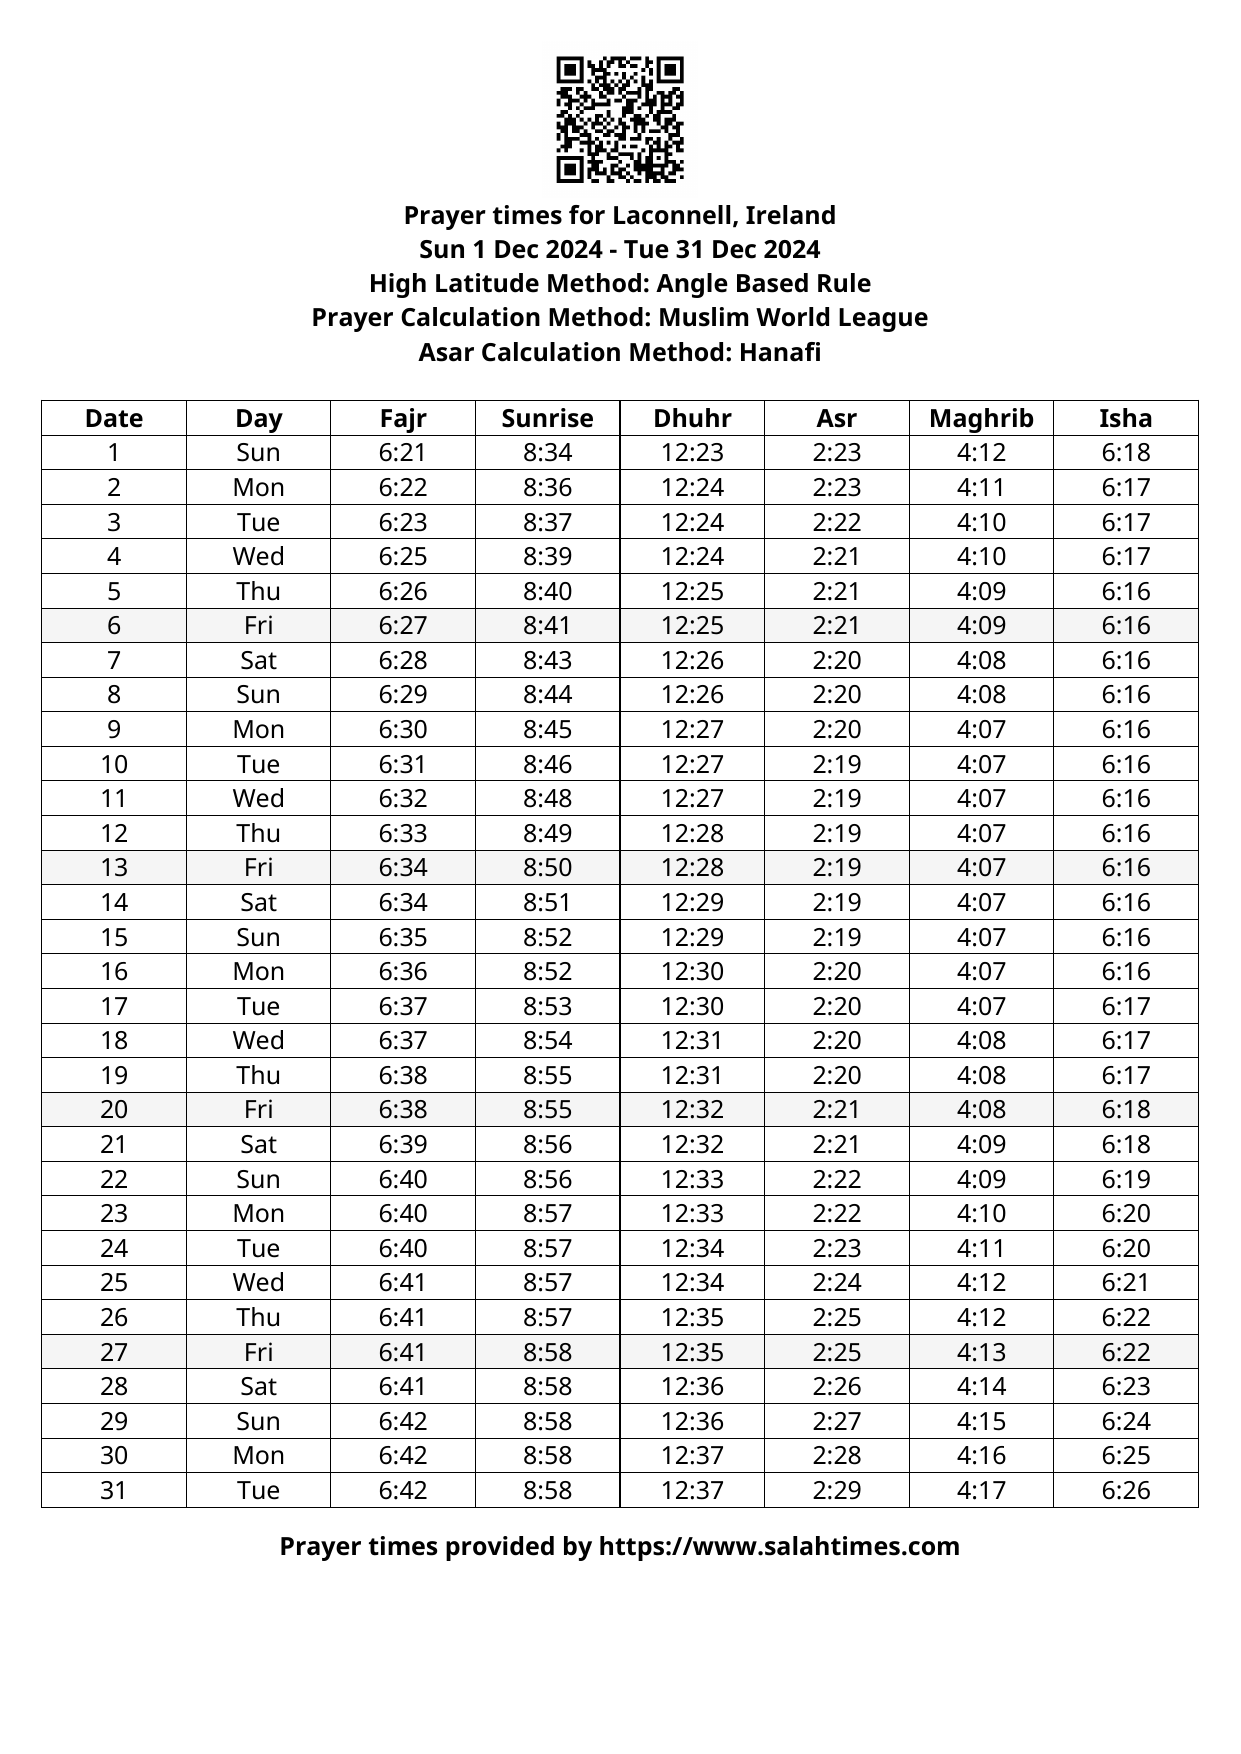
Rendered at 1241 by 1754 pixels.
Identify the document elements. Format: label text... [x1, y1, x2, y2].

table_cell 11 [42, 781, 186, 815]
table_cell 4:15 [910, 1404, 1053, 1437]
table_cell 2:20 [765, 954, 909, 988]
table_cell 13 [42, 851, 186, 884]
table_cell 6:41 [331, 1335, 475, 1368]
table_cell 12 [42, 816, 186, 849]
table_cell 12:36 [621, 1404, 764, 1437]
table_cell 12:26 [621, 678, 764, 711]
table_cell 12:34 [621, 1266, 764, 1299]
table_cell 8:58 [476, 1404, 619, 1437]
table_cell 12:28 [621, 851, 764, 884]
table_cell 6:16 [1054, 574, 1198, 607]
table_cell 2:25 [765, 1300, 909, 1334]
table_cell 4:12 [910, 436, 1053, 469]
table_cell 6:30 [331, 712, 475, 746]
table_cell 4:16 [910, 1439, 1053, 1472]
table_cell Wed [187, 1266, 330, 1299]
table_cell 2:28 [765, 1439, 909, 1472]
text Prayer times for Laconnell, Ireland [42, 198, 1198, 232]
table_cell 6:26 [331, 574, 475, 607]
table_cell 12:32 [621, 1127, 764, 1161]
table_cell 31 [42, 1473, 186, 1507]
table_cell 6:39 [331, 1127, 475, 1161]
table_cell 8:58 [476, 1439, 619, 1472]
table_cell 4:12 [910, 1300, 1053, 1334]
table_cell 4:09 [910, 1162, 1053, 1195]
table_cell 4:11 [910, 1231, 1053, 1264]
table_cell 19 [42, 1058, 186, 1092]
table_cell 6:17 [1054, 1024, 1198, 1057]
table_cell 2:23 [765, 470, 909, 504]
table_cell 8:56 [476, 1162, 619, 1195]
table_cell 6:23 [331, 505, 475, 538]
table_cell Wed [187, 781, 330, 815]
table_cell 4:08 [910, 1058, 1053, 1092]
table_cell Thu [187, 1058, 330, 1092]
table_cell 6:20 [1054, 1231, 1198, 1264]
table_cell 2:21 [765, 539, 909, 573]
table_cell 6:24 [1054, 1404, 1198, 1437]
table_cell 2:24 [765, 1266, 909, 1299]
table_cell 4:08 [910, 1093, 1053, 1126]
table_cell Tue [187, 747, 330, 780]
table_cell 12:25 [621, 609, 764, 642]
table_cell Sat [187, 643, 330, 677]
table_cell 12:31 [621, 1024, 764, 1057]
table_cell 6:17 [1054, 539, 1198, 573]
table_cell 12:30 [621, 989, 764, 1022]
table_cell 8:58 [476, 1335, 619, 1368]
table_cell Wed [187, 539, 330, 573]
table_cell 12:37 [621, 1473, 764, 1507]
table_cell 6:23 [1054, 1369, 1198, 1403]
table_cell 8:44 [476, 678, 619, 711]
table_cell 6:16 [1054, 747, 1198, 780]
table_cell 26 [42, 1300, 186, 1334]
table_cell 8:34 [476, 436, 619, 469]
table_cell Mon [187, 470, 330, 504]
table_header Isha [1054, 401, 1198, 434]
table_cell 2:20 [765, 678, 909, 711]
table_cell Fri [187, 1335, 330, 1368]
table_cell 6:38 [331, 1093, 475, 1126]
table_cell Sat [187, 1127, 330, 1161]
table_cell 6:17 [1054, 1058, 1198, 1092]
table_cell Tue [187, 1231, 330, 1264]
table_cell 12:32 [621, 1093, 764, 1126]
table_cell 20 [42, 1093, 186, 1126]
text High Latitude Method: Angle Based Rule [42, 266, 1198, 300]
table_cell 2:23 [765, 436, 909, 469]
table_cell 8:49 [476, 816, 619, 849]
table_cell 2:20 [765, 643, 909, 677]
table_cell Wed [187, 1024, 330, 1057]
table_cell 2:20 [765, 712, 909, 746]
table_cell 8:46 [476, 747, 619, 780]
table_cell 8:37 [476, 505, 619, 538]
table_cell 8:36 [476, 470, 619, 504]
text Prayer times provided by https://www.salahtimes.com [42, 1528, 1198, 1563]
table_cell 4:07 [910, 747, 1053, 780]
table_cell Sat [187, 1369, 330, 1403]
table_cell 4:08 [910, 1024, 1053, 1057]
table_cell 6:32 [331, 781, 475, 815]
table_cell 6:34 [331, 851, 475, 884]
table_cell 2:19 [765, 920, 909, 953]
table_cell 2:19 [765, 816, 909, 849]
table_cell 4:17 [910, 1473, 1053, 1507]
table_cell 4:09 [910, 1127, 1053, 1161]
text Sun 1 Dec 2024 - Tue 31 Dec 2024 [42, 232, 1198, 266]
table_cell 2 [42, 470, 186, 504]
table_cell 4:11 [910, 470, 1053, 504]
picture [542, 41, 699, 198]
table_cell 6:25 [331, 539, 475, 573]
table_cell 1 [42, 436, 186, 469]
table_cell 12:35 [621, 1335, 764, 1368]
table_cell 2:29 [765, 1473, 909, 1507]
table_cell 2:20 [765, 989, 909, 1022]
table_cell 6:26 [1054, 1473, 1198, 1507]
table_cell 6:17 [1054, 470, 1198, 504]
table_cell 12:24 [621, 470, 764, 504]
table_cell 4:07 [910, 989, 1053, 1022]
table_cell 2:19 [765, 747, 909, 780]
table_cell 8 [42, 678, 186, 711]
table_cell Fri [187, 609, 330, 642]
table_cell 6:28 [331, 643, 475, 677]
table_cell 8:43 [476, 643, 619, 677]
table_cell 17 [42, 989, 186, 1022]
table_cell Sat [187, 885, 330, 919]
table_cell 9 [42, 712, 186, 746]
table_cell 12:27 [621, 712, 764, 746]
table_cell 6:22 [331, 470, 475, 504]
table_cell 6:22 [1054, 1335, 1198, 1368]
table_cell 4:07 [910, 920, 1053, 953]
table_cell 18 [42, 1024, 186, 1057]
table_header Date [42, 401, 186, 434]
table_cell 12:35 [621, 1300, 764, 1334]
table_cell 23 [42, 1196, 186, 1230]
table_cell 4:08 [910, 678, 1053, 711]
table_cell Thu [187, 574, 330, 607]
table_cell 6:19 [1054, 1162, 1198, 1195]
table_cell 2:21 [765, 609, 909, 642]
table_cell 27 [42, 1335, 186, 1368]
table_cell 4:07 [910, 781, 1053, 815]
table_cell 4:07 [910, 954, 1053, 988]
table_cell 3 [42, 505, 186, 538]
table_header Asr [765, 401, 909, 434]
table_cell 6:41 [331, 1300, 475, 1334]
table_cell 12:26 [621, 643, 764, 677]
table_cell 6:35 [331, 920, 475, 953]
table_cell 6:18 [1054, 1127, 1198, 1161]
table_cell 6:42 [331, 1404, 475, 1437]
table_cell 28 [42, 1369, 186, 1403]
table_cell 2:21 [765, 1093, 909, 1126]
table_cell 4:07 [910, 851, 1053, 884]
table_cell Tue [187, 505, 330, 538]
table_cell 6 [42, 609, 186, 642]
table_cell 6:16 [1054, 816, 1198, 849]
table_cell Tue [187, 989, 330, 1022]
table_cell 10 [42, 747, 186, 780]
table_cell 8:57 [476, 1266, 619, 1299]
table_cell 8:39 [476, 539, 619, 573]
table_cell 6:16 [1054, 920, 1198, 953]
table_cell 21 [42, 1127, 186, 1161]
table_cell 8:40 [476, 574, 619, 607]
table_cell 6:37 [331, 989, 475, 1022]
table_cell 2:22 [765, 1162, 909, 1195]
table_cell 5 [42, 574, 186, 607]
table_cell 12:31 [621, 1058, 764, 1092]
table_cell 12:25 [621, 574, 764, 607]
table_cell 25 [42, 1266, 186, 1299]
table_cell 8:41 [476, 609, 619, 642]
table_cell 8:51 [476, 885, 619, 919]
table_cell 4:09 [910, 609, 1053, 642]
table_cell 8:45 [476, 712, 619, 746]
table_header Sunrise [476, 401, 619, 434]
table_cell Sun [187, 436, 330, 469]
table_cell 4:07 [910, 816, 1053, 849]
table_cell 6:40 [331, 1162, 475, 1195]
table_cell 12:27 [621, 747, 764, 780]
table_cell 6:41 [331, 1369, 475, 1403]
table_header Maghrib [910, 401, 1053, 434]
table_cell Fri [187, 851, 330, 884]
table_cell 6:16 [1054, 885, 1198, 919]
table_cell Fri [187, 1093, 330, 1126]
table_cell 4:14 [910, 1369, 1053, 1403]
table_cell 6:21 [331, 436, 475, 469]
table_cell 2:22 [765, 505, 909, 538]
table_cell 2:20 [765, 1058, 909, 1092]
table_header Day [187, 401, 330, 434]
table_cell Sun [187, 920, 330, 953]
table_cell 6:20 [1054, 1196, 1198, 1230]
table_cell 6:16 [1054, 851, 1198, 884]
table_cell Tue [187, 1473, 330, 1507]
table_cell 12:24 [621, 539, 764, 573]
table_cell 15 [42, 920, 186, 953]
table_cell 29 [42, 1404, 186, 1437]
table_cell 6:16 [1054, 609, 1198, 642]
table_cell 12:34 [621, 1231, 764, 1264]
table_cell 6:40 [331, 1231, 475, 1264]
table_cell 6:37 [331, 1024, 475, 1057]
table_cell 8:57 [476, 1196, 619, 1230]
table_cell 16 [42, 954, 186, 988]
table_cell Mon [187, 954, 330, 988]
table_cell 8:55 [476, 1058, 619, 1092]
table_cell 12:27 [621, 781, 764, 815]
table_cell 4:08 [910, 643, 1053, 677]
table_cell 6:16 [1054, 678, 1198, 711]
table_cell 8:57 [476, 1300, 619, 1334]
table_cell 8:58 [476, 1473, 619, 1507]
table_cell 2:19 [765, 851, 909, 884]
table_cell Thu [187, 816, 330, 849]
table_cell 8:52 [476, 920, 619, 953]
table_cell 6:27 [331, 609, 475, 642]
table_cell 4:09 [910, 574, 1053, 607]
table_cell 2:27 [765, 1404, 909, 1437]
table_cell 6:21 [1054, 1266, 1198, 1299]
table_cell 8:53 [476, 989, 619, 1022]
table_cell 2:21 [765, 574, 909, 607]
table_cell 6:38 [331, 1058, 475, 1092]
table_cell 2:19 [765, 885, 909, 919]
table_cell 2:21 [765, 1127, 909, 1161]
table_cell 4:07 [910, 885, 1053, 919]
table_cell 4:10 [910, 1196, 1053, 1230]
table_cell 4:10 [910, 505, 1053, 538]
table_cell 8:50 [476, 851, 619, 884]
table_cell 4:10 [910, 539, 1053, 573]
table_cell Sun [187, 1404, 330, 1437]
table_cell 4:12 [910, 1266, 1053, 1299]
table_cell 6:18 [1054, 436, 1198, 469]
table_cell Sun [187, 678, 330, 711]
table_cell 2:23 [765, 1231, 909, 1264]
table_cell 6:16 [1054, 643, 1198, 677]
table_cell 6:42 [331, 1473, 475, 1507]
table_cell Sun [187, 1162, 330, 1195]
table_cell 2:19 [765, 781, 909, 815]
table_cell 8:54 [476, 1024, 619, 1057]
table_cell 4 [42, 539, 186, 573]
table_cell 12:37 [621, 1439, 764, 1472]
table_cell 8:48 [476, 781, 619, 815]
table_cell 12:33 [621, 1196, 764, 1230]
table_cell 12:29 [621, 920, 764, 953]
table_cell 22 [42, 1162, 186, 1195]
table_cell 8:58 [476, 1369, 619, 1403]
table_cell 24 [42, 1231, 186, 1264]
table_cell 6:25 [1054, 1439, 1198, 1472]
table_cell 30 [42, 1439, 186, 1472]
table_cell 6:18 [1054, 1093, 1198, 1126]
table_cell 12:30 [621, 954, 764, 988]
table_cell 8:55 [476, 1093, 619, 1126]
table_cell 6:42 [331, 1439, 475, 1472]
table_cell 6:41 [331, 1266, 475, 1299]
table_cell 2:22 [765, 1196, 909, 1230]
table_cell 12:29 [621, 885, 764, 919]
table_cell 4:07 [910, 712, 1053, 746]
table_cell 2:20 [765, 1024, 909, 1057]
table_cell 8:57 [476, 1231, 619, 1264]
table_cell Mon [187, 1196, 330, 1230]
table_cell 6:16 [1054, 781, 1198, 815]
table_cell Thu [187, 1300, 330, 1334]
table_cell 6:36 [331, 954, 475, 988]
table_cell 2:26 [765, 1369, 909, 1403]
table_cell 12:24 [621, 505, 764, 538]
table_cell 4:13 [910, 1335, 1053, 1368]
table_cell 6:31 [331, 747, 475, 780]
table_cell 6:22 [1054, 1300, 1198, 1334]
table_cell 7 [42, 643, 186, 677]
table_cell 14 [42, 885, 186, 919]
table_cell 6:16 [1054, 712, 1198, 746]
table_cell 2:25 [765, 1335, 909, 1368]
table_cell 12:23 [621, 436, 764, 469]
table_cell 6:33 [331, 816, 475, 849]
table_cell 8:56 [476, 1127, 619, 1161]
table_header Fajr [331, 401, 475, 434]
table_cell 8:52 [476, 954, 619, 988]
table_cell 12:36 [621, 1369, 764, 1403]
table_cell 6:40 [331, 1196, 475, 1230]
table_cell 12:33 [621, 1162, 764, 1195]
table_cell Mon [187, 1439, 330, 1472]
table_cell 12:28 [621, 816, 764, 849]
table_cell 6:17 [1054, 989, 1198, 1022]
text Prayer Calculation Method: Muslim World League [42, 300, 1198, 334]
table_header Dhuhr [621, 401, 764, 434]
text Asar Calculation Method: Hanafi [42, 334, 1198, 368]
table_cell 6:16 [1054, 954, 1198, 988]
table_cell 6:17 [1054, 505, 1198, 538]
table_cell 6:34 [331, 885, 475, 919]
table_cell Mon [187, 712, 330, 746]
table_cell 6:29 [331, 678, 475, 711]
